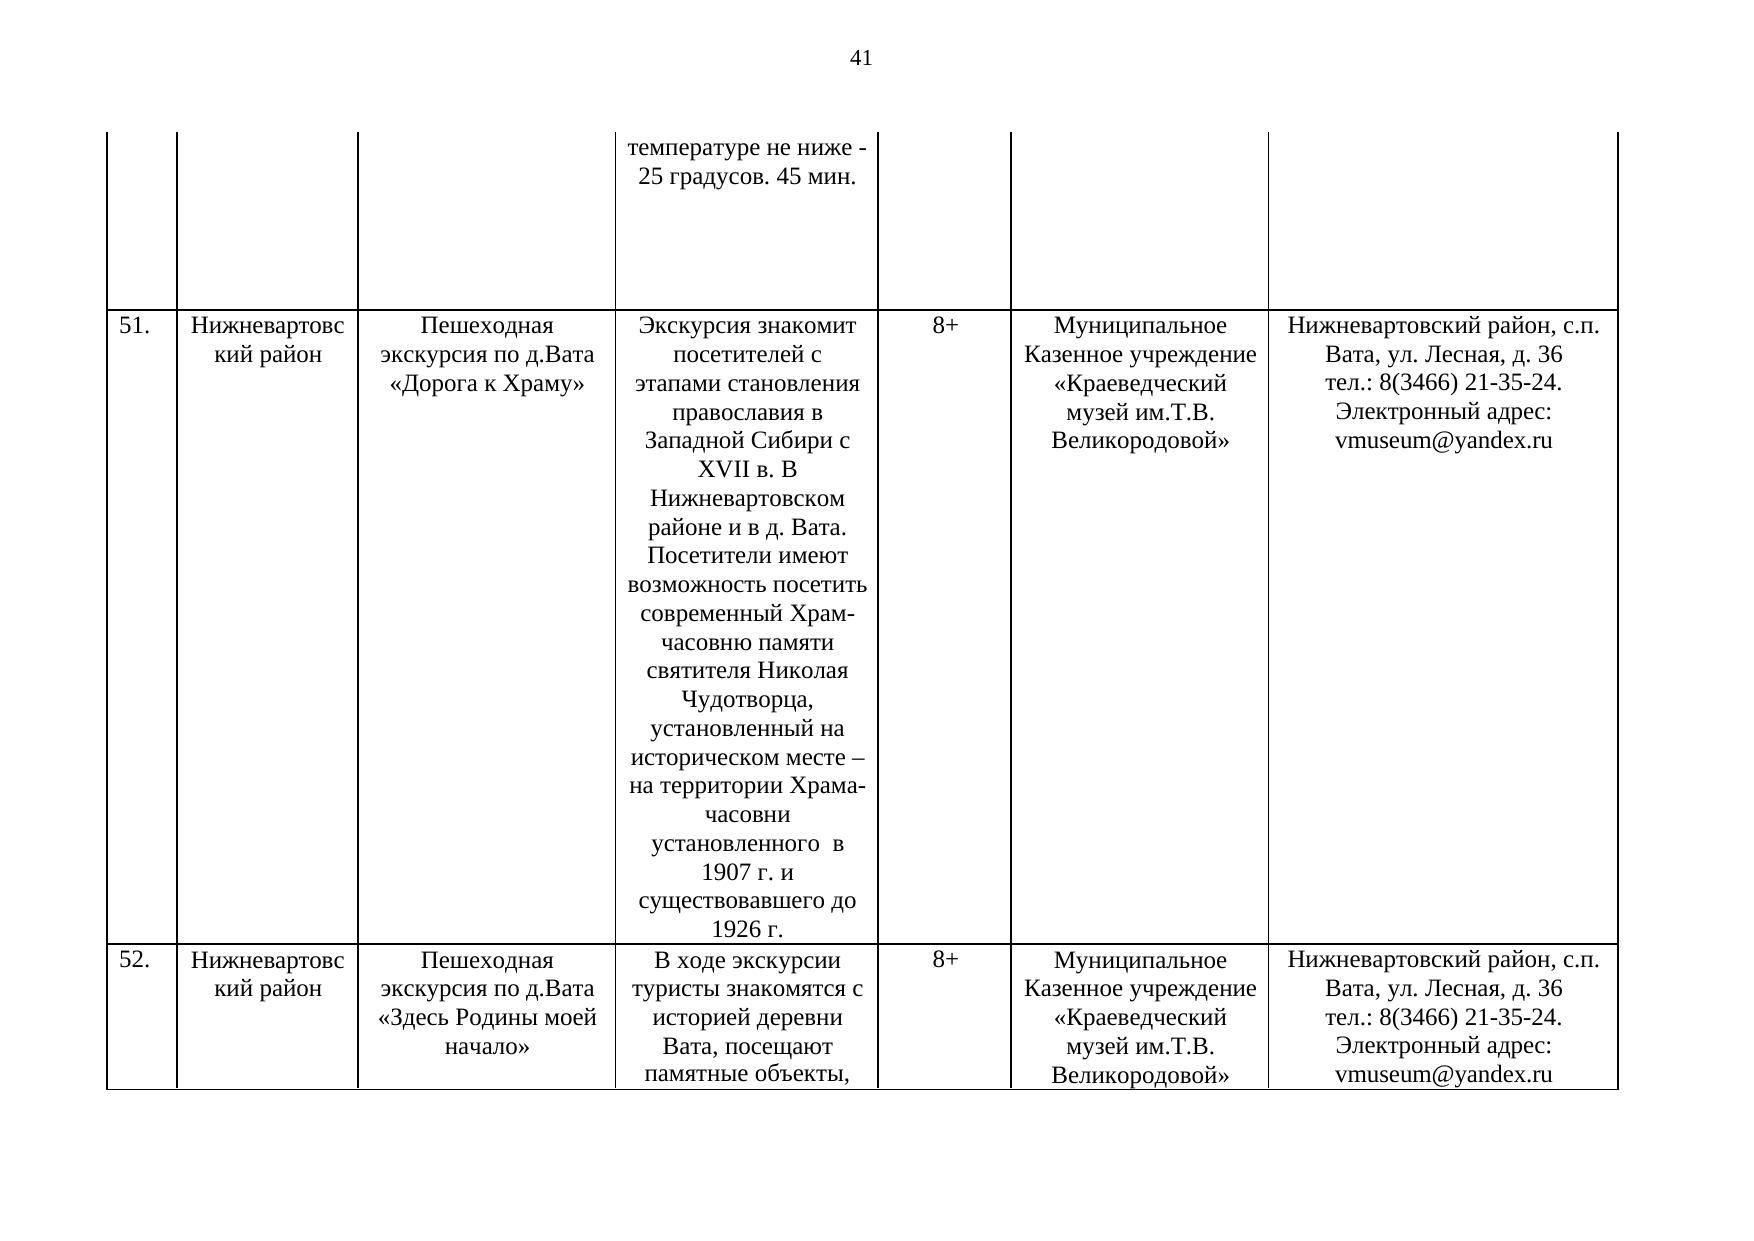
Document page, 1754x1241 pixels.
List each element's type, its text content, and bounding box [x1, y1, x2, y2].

table_cell В ходе экскурсии туристы знакомятся с историей деревни Вата, посещают памятные объекты, [616, 945, 877, 1088]
table_header [1012, 132, 1268, 309]
table_header [108, 132, 176, 309]
table_cell 8+ [879, 945, 1010, 1088]
table_cell Нижневартовский район, с.п. Вата, ул. Лесная, д. 36 тел.: 8(3466) 21-35-24. Электронный адрес: vmuseum@yandex.ru [1269, 311, 1617, 943]
table_cell 8+ [879, 311, 1010, 943]
table_header [1269, 132, 1617, 309]
table_header [879, 132, 1010, 309]
table_header температуре не ниже - 25 градусов. 45 мин. [616, 132, 877, 309]
table_cell 51. [108, 311, 176, 943]
table_header [359, 132, 615, 309]
table_cell Экскурсия знакомит посетителей с этапами становления православия в Западной Сибири с XVII в. В Нижневартовском районе и в д. Вата. Посетители имеют возможность посетить современный Храм- часовню памяти святителя Николая Чудотворца, установленный на историческом месте – на территории Храма- часовни установленного в 1907 г. и существовавшего до 1926 г. [616, 311, 877, 943]
table_cell Нижневартовский район, с.п. Вата, ул. Лесная, д. 36 тел.: 8(3466) 21-35-24. Электронный адрес: vmuseum@yandex.ru [1269, 945, 1617, 1088]
table_header [178, 132, 357, 309]
table_cell Муниципальное Казенное учреждение «Краеведческий музей им.Т.В. Великородовой» [1012, 945, 1268, 1088]
table_cell Нижневартовс кий район [178, 311, 357, 943]
table_cell 52. [108, 945, 176, 1088]
table_cell Пешеходная экскурсия по д.Вата «Дорога к Храму» [359, 311, 615, 943]
table_cell Пешеходная экскурсия по д.Вата «Здесь Родины моей начало» [359, 945, 615, 1088]
table_cell Муниципальное Казенное учреждение «Краеведческий музей им.Т.В. Великородовой» [1012, 311, 1268, 943]
table_cell Нижневартовс кий район [178, 945, 357, 1088]
